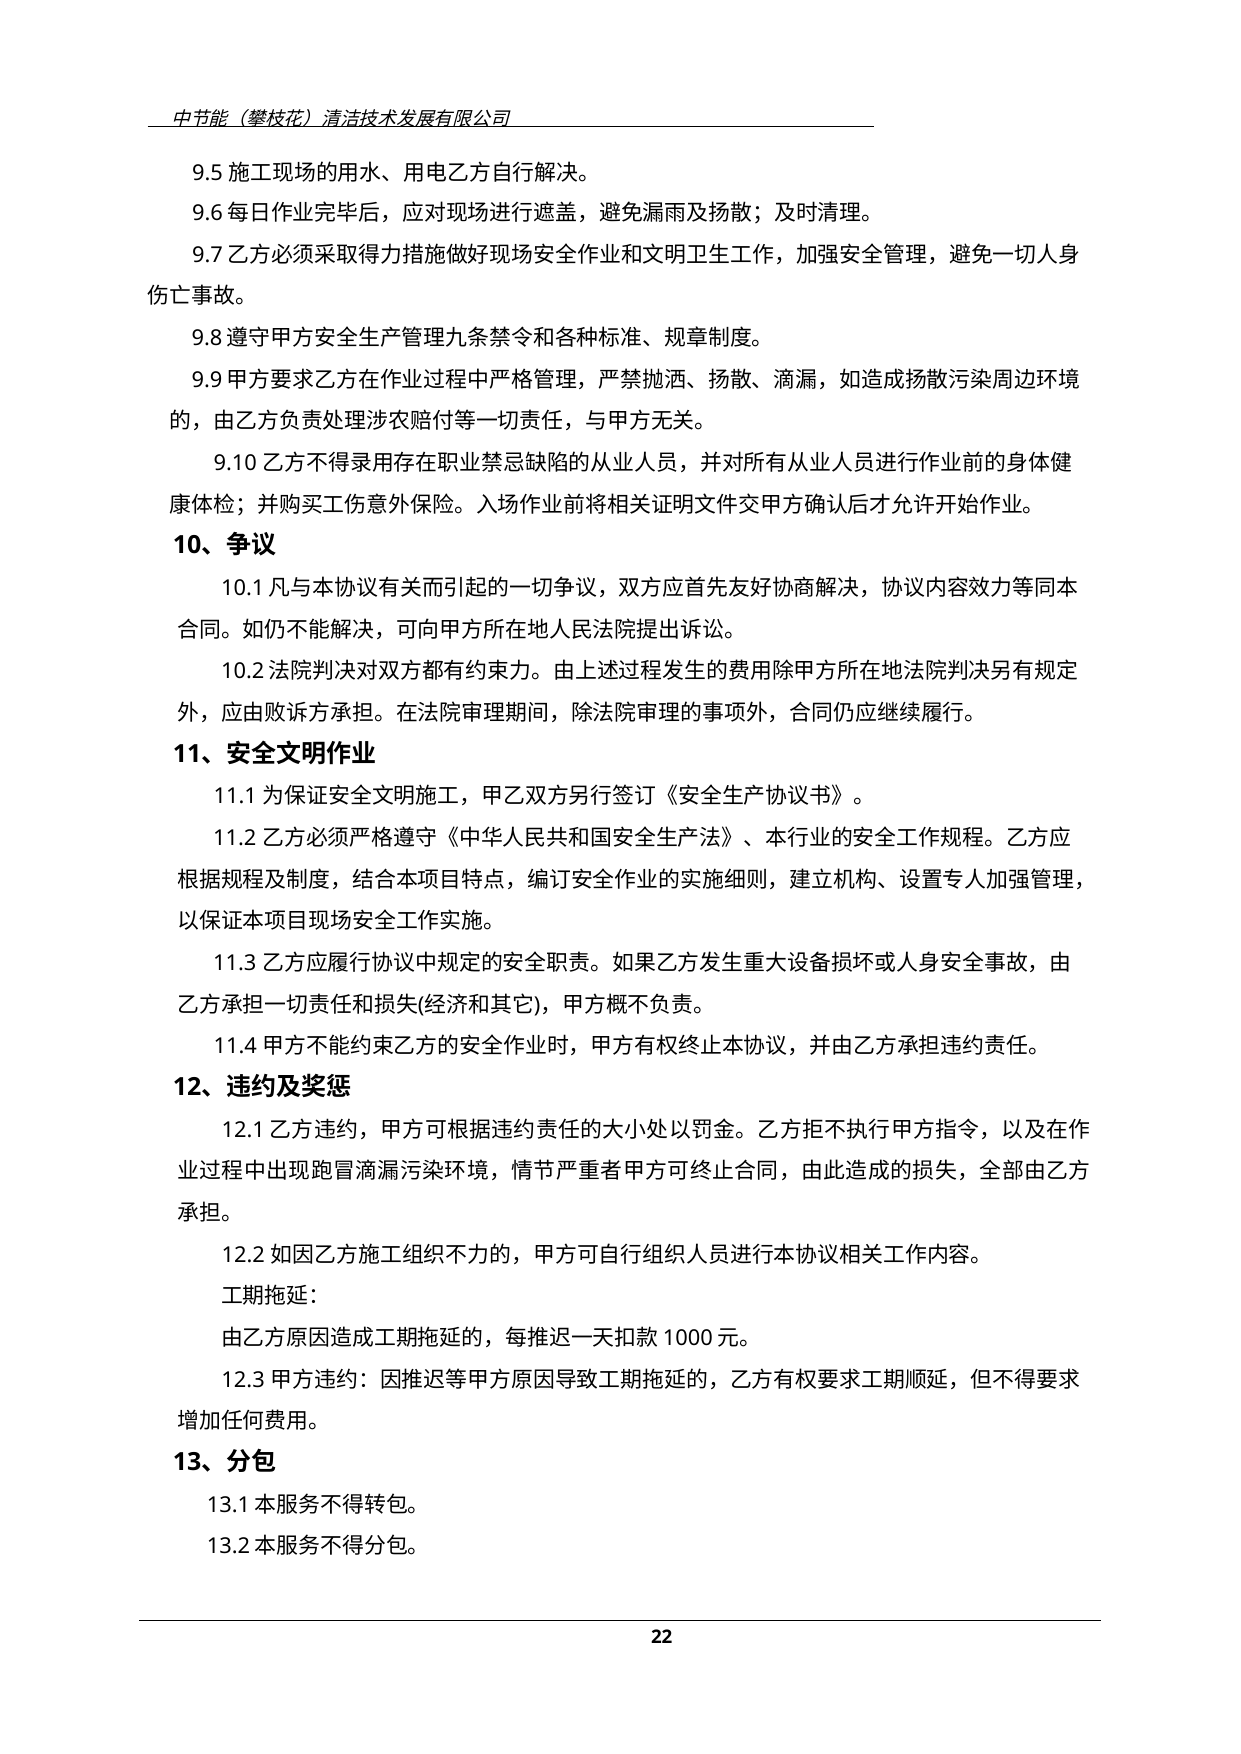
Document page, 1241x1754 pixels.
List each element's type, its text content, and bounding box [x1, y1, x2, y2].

text 12.1乙方违约，甲方可根据违约责任的大小处以罚金。乙方拒不执行甲方指令，以及在作业过程中出现跑冒滴漏污染环境，情节严重者甲方可终止合同，由此造成的损失，全部由乙方承担。 [177, 1104, 1093, 1229]
text 工期拖延： [177, 1271, 1093, 1312]
text 9.8遵守甲方安全生产管理九条禁令和各种标准、规章制度。 [148, 312, 1093, 354]
text 11.4 甲方不能约束乙方的安全作业时，甲方有权终止本协议，并由乙方承担违约责任。 [148, 1021, 1093, 1062]
text 12.2 如因乙方施工组织不力的，甲方可自行组织人员进行本协议相关工作内容。 [177, 1229, 1093, 1271]
text 9.6每日作业完毕后，应对现场进行遮盖，避免漏雨及扬散；及时清理。 [148, 187, 1093, 229]
text 13、分包 [148, 1437, 1093, 1479]
text 13.2本服务不得分包。 [148, 1521, 1093, 1562]
text 12.3 甲方违约：因推迟等甲方原因导致工期拖延的，乙方有权要求工期顺延，但不得要求增加任何费用。 [177, 1354, 1093, 1437]
text 11.3 乙方应履行协议中规定的安全职责。如果乙方发生重大设备损坏或人身安全事故，由乙方承担一切责任和损失(经济和其它)，甲方概不负责。 [177, 937, 1093, 1021]
text 10、争议 [148, 521, 1093, 562]
text 9.10 乙方不得录用存在职业禁忌缺陷的从业人员，并对所有从业人员进行作业前的身体健康体检；并购买工伤意外保险。入场作业前将相关证明文件交甲方确认后才允许开始作业。 [169, 437, 1093, 521]
text 12、违约及奖惩 [148, 1062, 1093, 1104]
text 由乙方原因造成工期拖延的，每推迟一天扣款1000元。 [177, 1312, 1093, 1354]
text 9.5 施工现场的用水、用电乙方自行解决。 [148, 153, 1093, 187]
text 10.2法院判决对双方都有约束力。由上述过程发生的费用除甲方所在地法院判决另有规定外，应由败诉方承担。在法院审理期间，除法院审理的事项外，合同仍应继续履行。 [177, 646, 1093, 729]
text 9.7乙方必须采取得力措施做好现场安全作业和文明卫生工作，加强安全管理，避免一切人身伤亡事故。 [148, 229, 1093, 312]
text 11.1 为保证安全文明施工，甲乙双方另行签订《安全生产协议书》。 [148, 771, 1093, 812]
text 9.9甲方要求乙方在作业过程中严格管理，严禁抛洒、扬散、滴漏，如造成扬散污染周边环境的，由乙方负责处理涉农赔付等一切责任，与甲方无关。 [169, 354, 1093, 437]
text 10.1凡与本协议有关而引起的一切争议，双方应首先友好协商解决，协议内容效力等同本合同。如仍不能解决，可向甲方所在地人民法院提出诉讼。 [177, 562, 1093, 646]
text 11、安全文明作业 [148, 729, 1093, 771]
text 11.2 乙方必须严格遵守《中华人民共和国安全生产法》、本行业的安全工作规程。乙方应根据规程及制度，结合本项目特点，编订安全作业的实施细则，建立机构、设置专人加强管理，以保证本项目现场安全工作实施。 [177, 812, 1093, 937]
text 13.1本服务不得转包。 [148, 1479, 1093, 1521]
